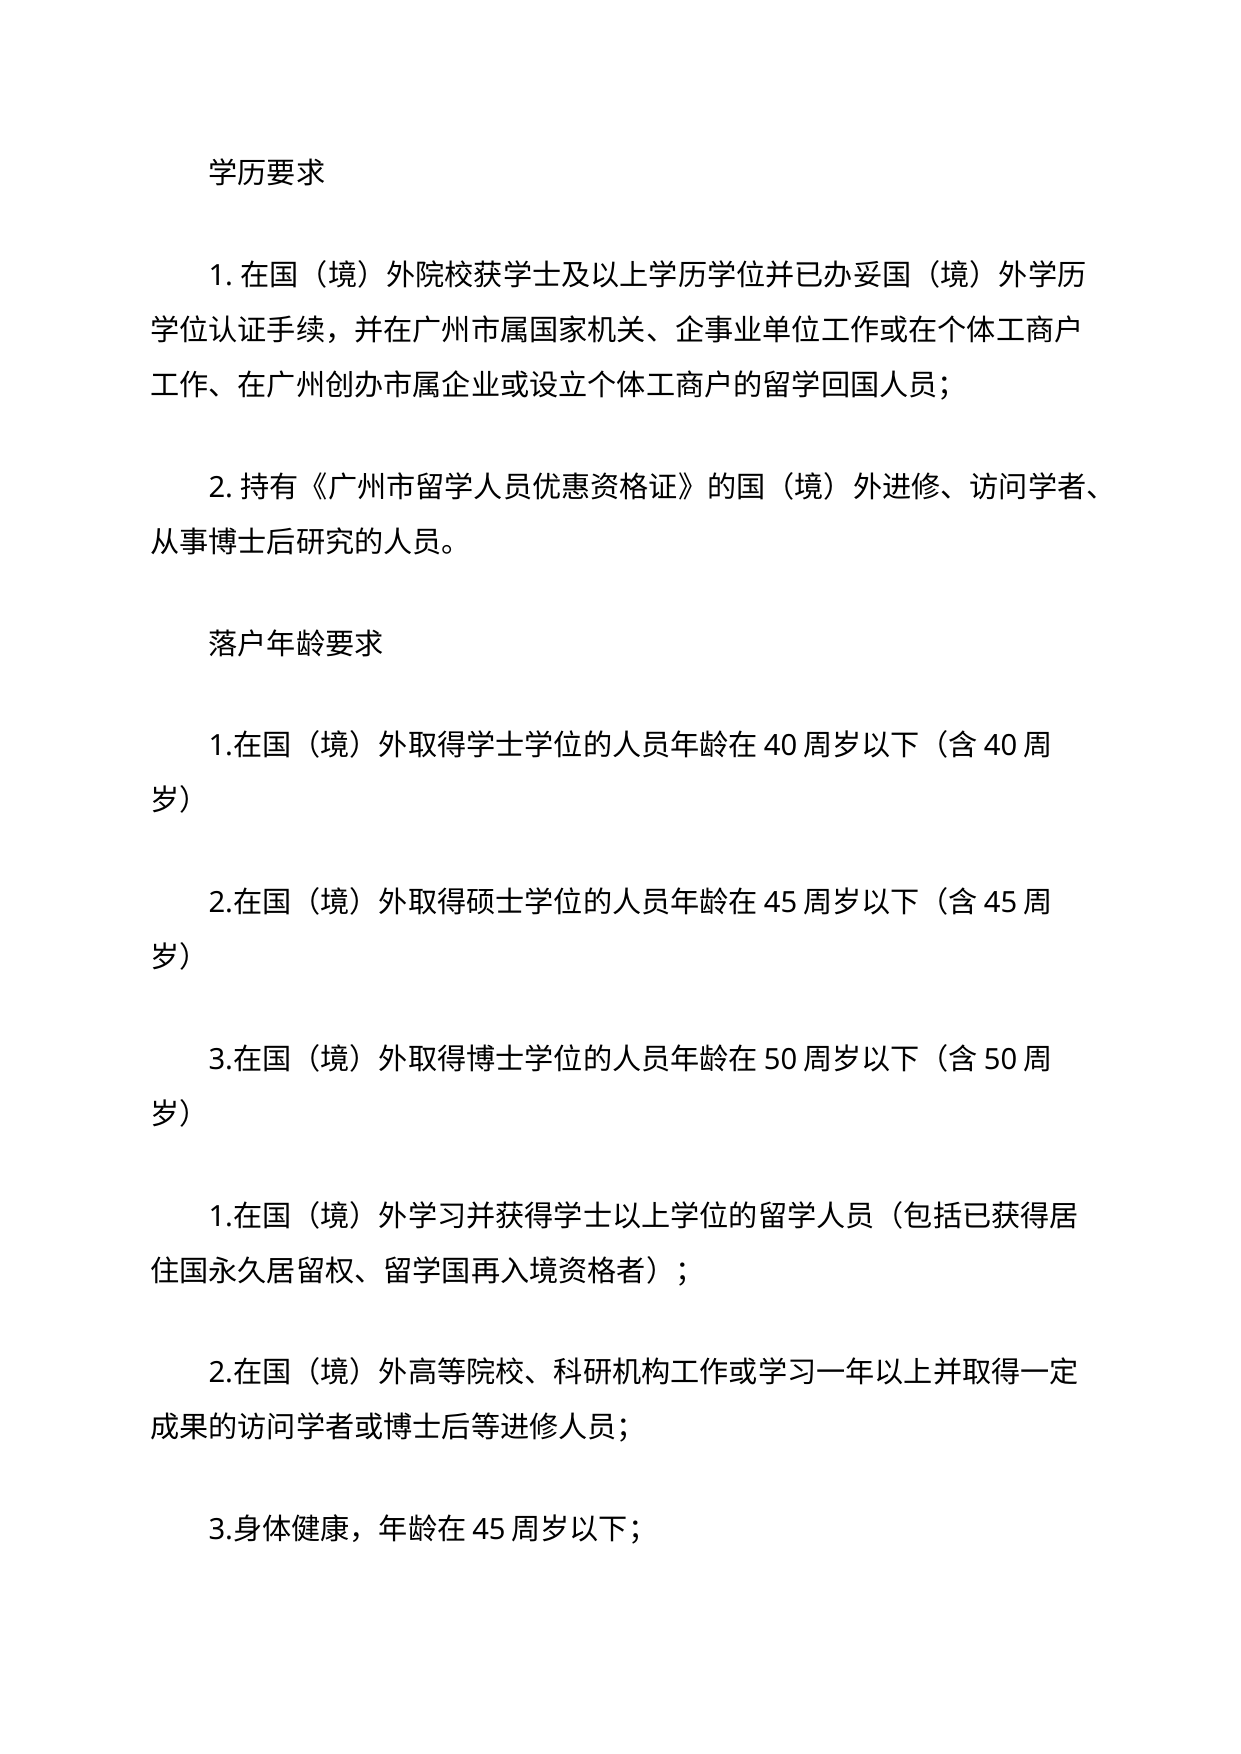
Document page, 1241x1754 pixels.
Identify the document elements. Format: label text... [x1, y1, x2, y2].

text 2. 持有《广州市留学人员优惠资格证》的国（境）外进修、访问学者、从事博士后研究的人员。 [150, 463, 1090, 561]
text 2.在国（境）外取得硕士学位的人员年龄在45周岁以下（含45周岁） [150, 879, 1090, 976]
text 1. 在国（境）外院校获学士及以上学历学位并已办妥国（境）外学历学位认证手续，并在广州市属国家机关、企事业单位工作或在个体工商户工作、在广州创办市属企业或设立个体工商户的留学回国人员； [150, 252, 1090, 404]
text 3.身体健康，年龄在45周岁以下； [150, 1506, 1090, 1548]
text 落户年龄要求 [150, 620, 1090, 662]
text 1.在国（境）外学习并获得学士以上学位的留学人员（包括已获得居住国永久居留权、留学国再入境资格者）； [150, 1192, 1090, 1289]
text 学历要求 [150, 150, 1090, 192]
text 2.在国（境）外高等院校、科研机构工作或学习一年以上并取得一定成果的访问学者或博士后等进修人员； [150, 1349, 1090, 1446]
text 1.在国（境）外取得学士学位的人员年龄在40周岁以下（含40周岁） [150, 722, 1090, 819]
text 3.在国（境）外取得博士学位的人员年龄在50周岁以下（含50周岁） [150, 1036, 1090, 1133]
